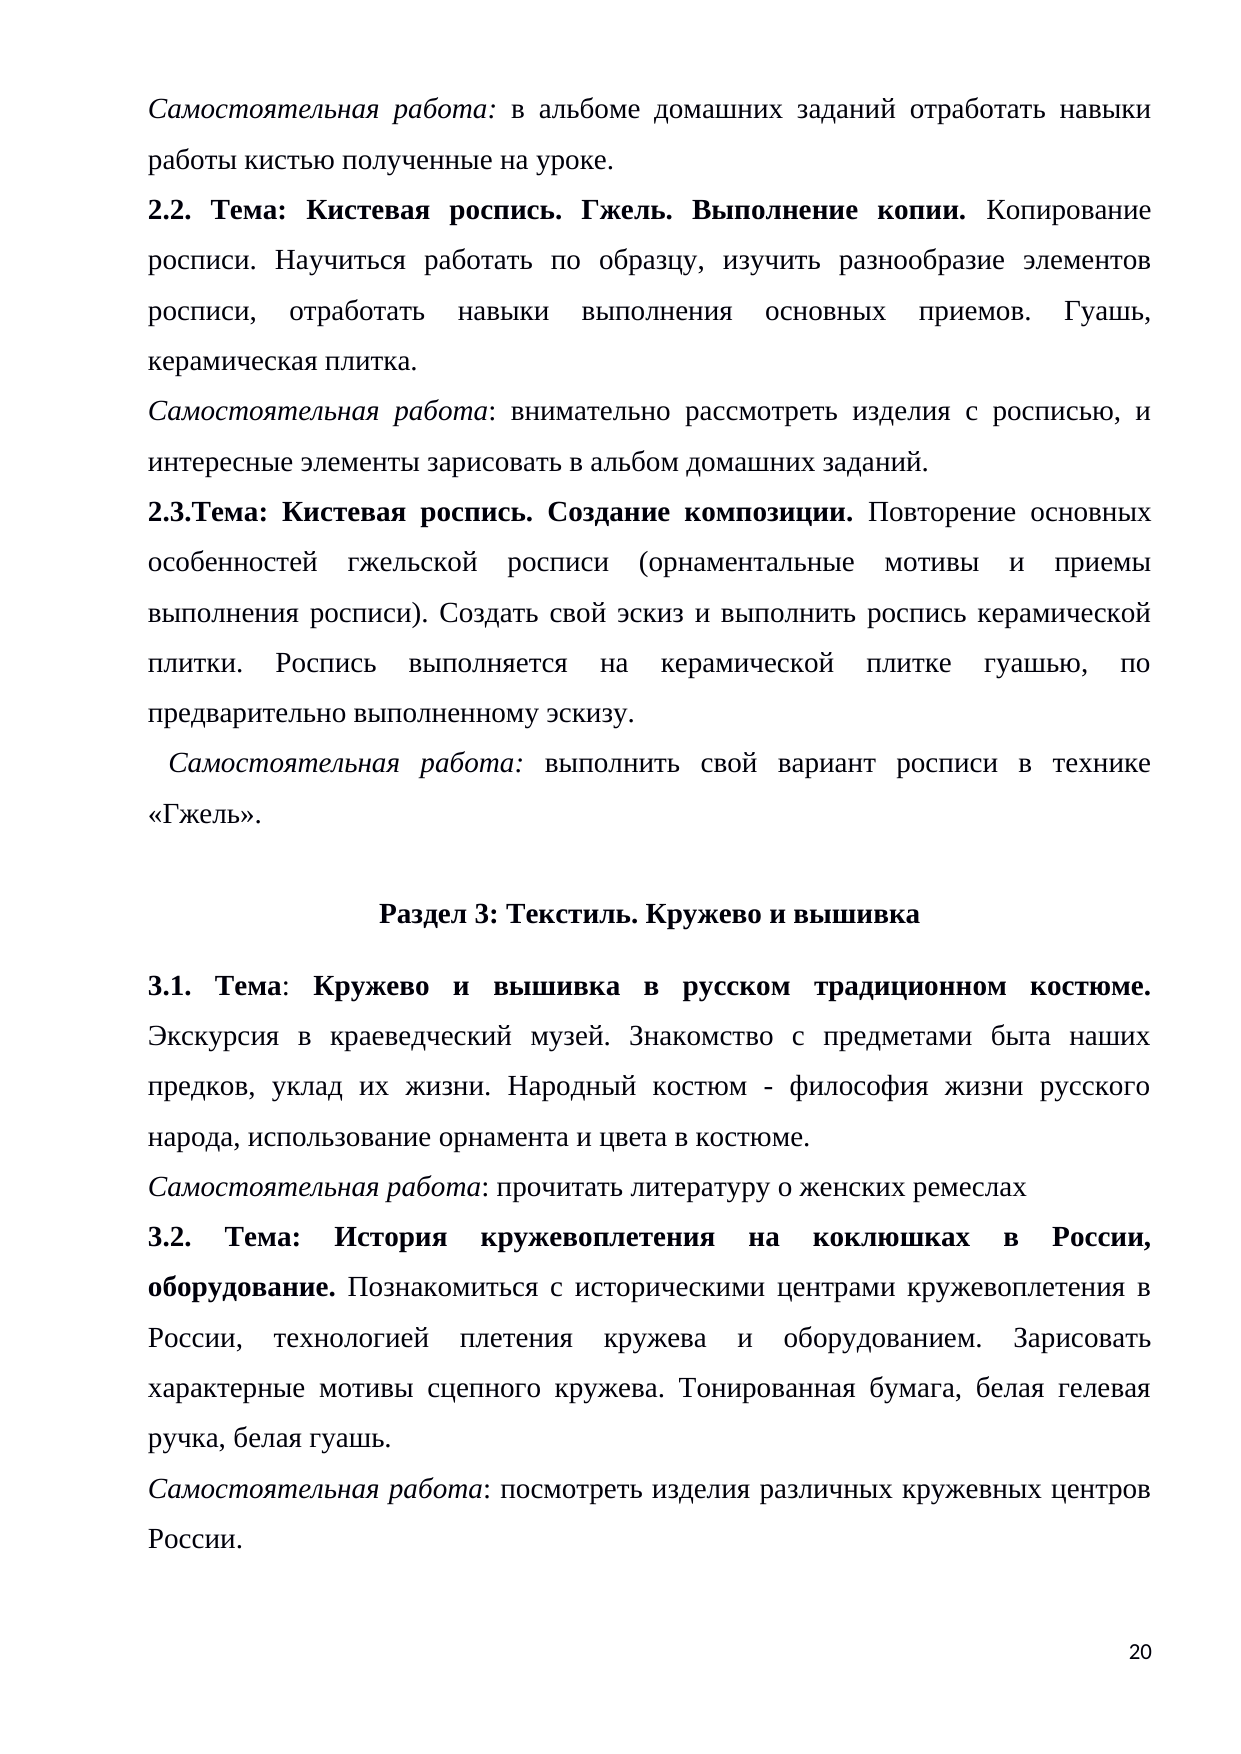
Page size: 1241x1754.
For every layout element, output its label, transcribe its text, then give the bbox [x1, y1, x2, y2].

text Самостоятельная работа: в альбоме домашних заданий отработать навыки работы кистью полученные на уроке. [148, 92, 1152, 175]
text Самостоятельная работа: выполнить свой вариант росписи в технике «Гжель». [148, 746, 1152, 829]
text 2.2. Тема: Кистевая роспись. Гжель. Выполнение копии. Копирование росписи. Научиться работать по образцу, изучить разнообразие элементов росписи, отработать навыки выполнения основных приемов. Гуашь, керамическая плитка. [148, 192, 1152, 377]
text 3.1. Тема: Кружево и вышивка в русском традиционном костюме. Экскурсия в краеведческий музей. Знакомство с предметами быта наших предков, уклад их жизни. Народный костюм - философия жизни русского народа, использование орнамента и цвета в костюме. [148, 968, 1152, 1152]
text Самостоятельная работа: прочитать литературу о женских ремеслах [148, 1169, 1152, 1202]
text 3.2. Тема: История кружевоплетения на коклюшках в России, оборудование. Познакомиться с историческими центрами кружевоплетения в России, технологией плетения кружева и оборудованием. Зарисовать характерные мотивы сцепного кружева. Тонированная бумага, белая гелевая ручка, белая гуашь. [148, 1219, 1152, 1454]
text Самостоятельная работа: посмотреть изделия различных кружевных центров России. [148, 1471, 1152, 1555]
text Самостоятельная работа: внимательно рассмотреть изделия с росписью, и интересные элементы зарисовать в альбом домашних заданий. [148, 393, 1152, 477]
text Раздел 3: Текстиль. Кружево и вышивка [148, 897, 1152, 930]
text 2.3.Тема: Кистевая роспись. Создание композиции. Повторение основных особенностей гжельской росписи (орнаментальные мотивы и приемы выполнения росписи). Создать свой эскиз и выполнить роспись керамической плитки. Роспись выполняется на керамической плитке гуашью, по предварительно выполненному эскизу. [148, 494, 1152, 729]
